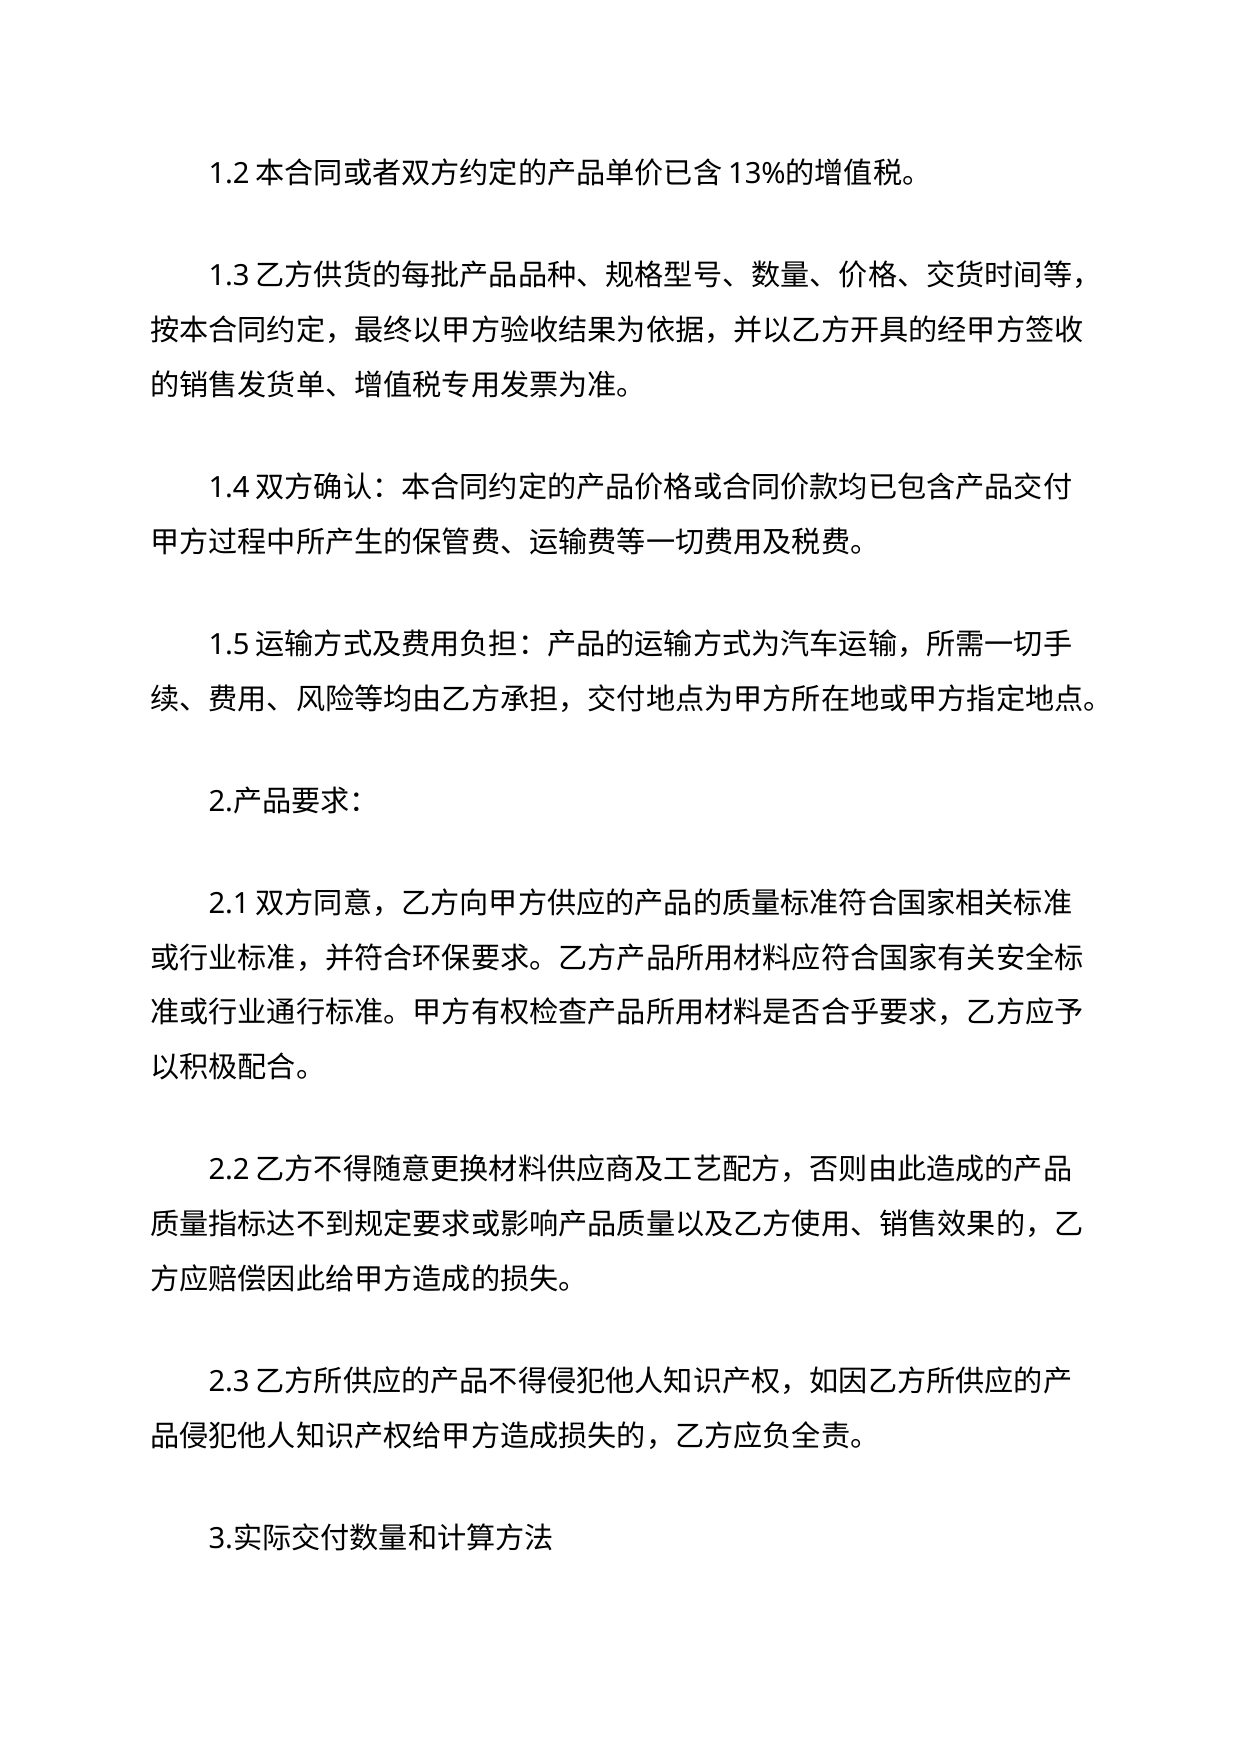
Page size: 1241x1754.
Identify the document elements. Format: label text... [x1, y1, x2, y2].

text 2.1双方同意，乙方向甲方供应的产品的质量标准符合国家相关标准或行业标准，并符合环保要求。乙方产品所用材料应符合国家有关安全标准或行业通行标准。甲方有权检查产品所用材料是否合乎要求，乙方应予以积极配合。 [150, 879, 1090, 1086]
text 1.4双方确认：本合同约定的产品价格或合同价款均已包含产品交付甲方过程中所产生的保管费、运输费等一切费用及税费。 [150, 464, 1090, 561]
text 3.实际交付数量和计算方法 [150, 1514, 1090, 1557]
text 2.产品要求： [150, 777, 1090, 819]
text 2.2乙方不得随意更换材料供应商及工艺配方，否则由此造成的产品质量指标达不到规定要求或影响产品质量以及乙方使用、销售效果的，乙方应赔偿因此给甲方造成的损失。 [150, 1146, 1090, 1298]
text 2.3乙方所供应的产品不得侵犯他人知识产权，如因乙方所供应的产品侵犯他人知识产权给甲方造成损失的，乙方应负全责。 [150, 1357, 1090, 1455]
text 1.5运输方式及费用负担：产品的运输方式为汽车运输，所需一切手续、费用、风险等均由乙方承担，交付地点为甲方所在地或甲方指定地点。 [150, 620, 1090, 718]
text 1.3乙方供货的每批产品品种、规格型号、数量、价格、交货时间等，按本合同约定，最终以甲方验收结果为依据，并以乙方开具的经甲方签收的销售发货单、增值税专用发票为准。 [150, 252, 1090, 404]
text 1.2本合同或者双方约定的产品单价已含13%的增值税。 [150, 150, 1090, 192]
